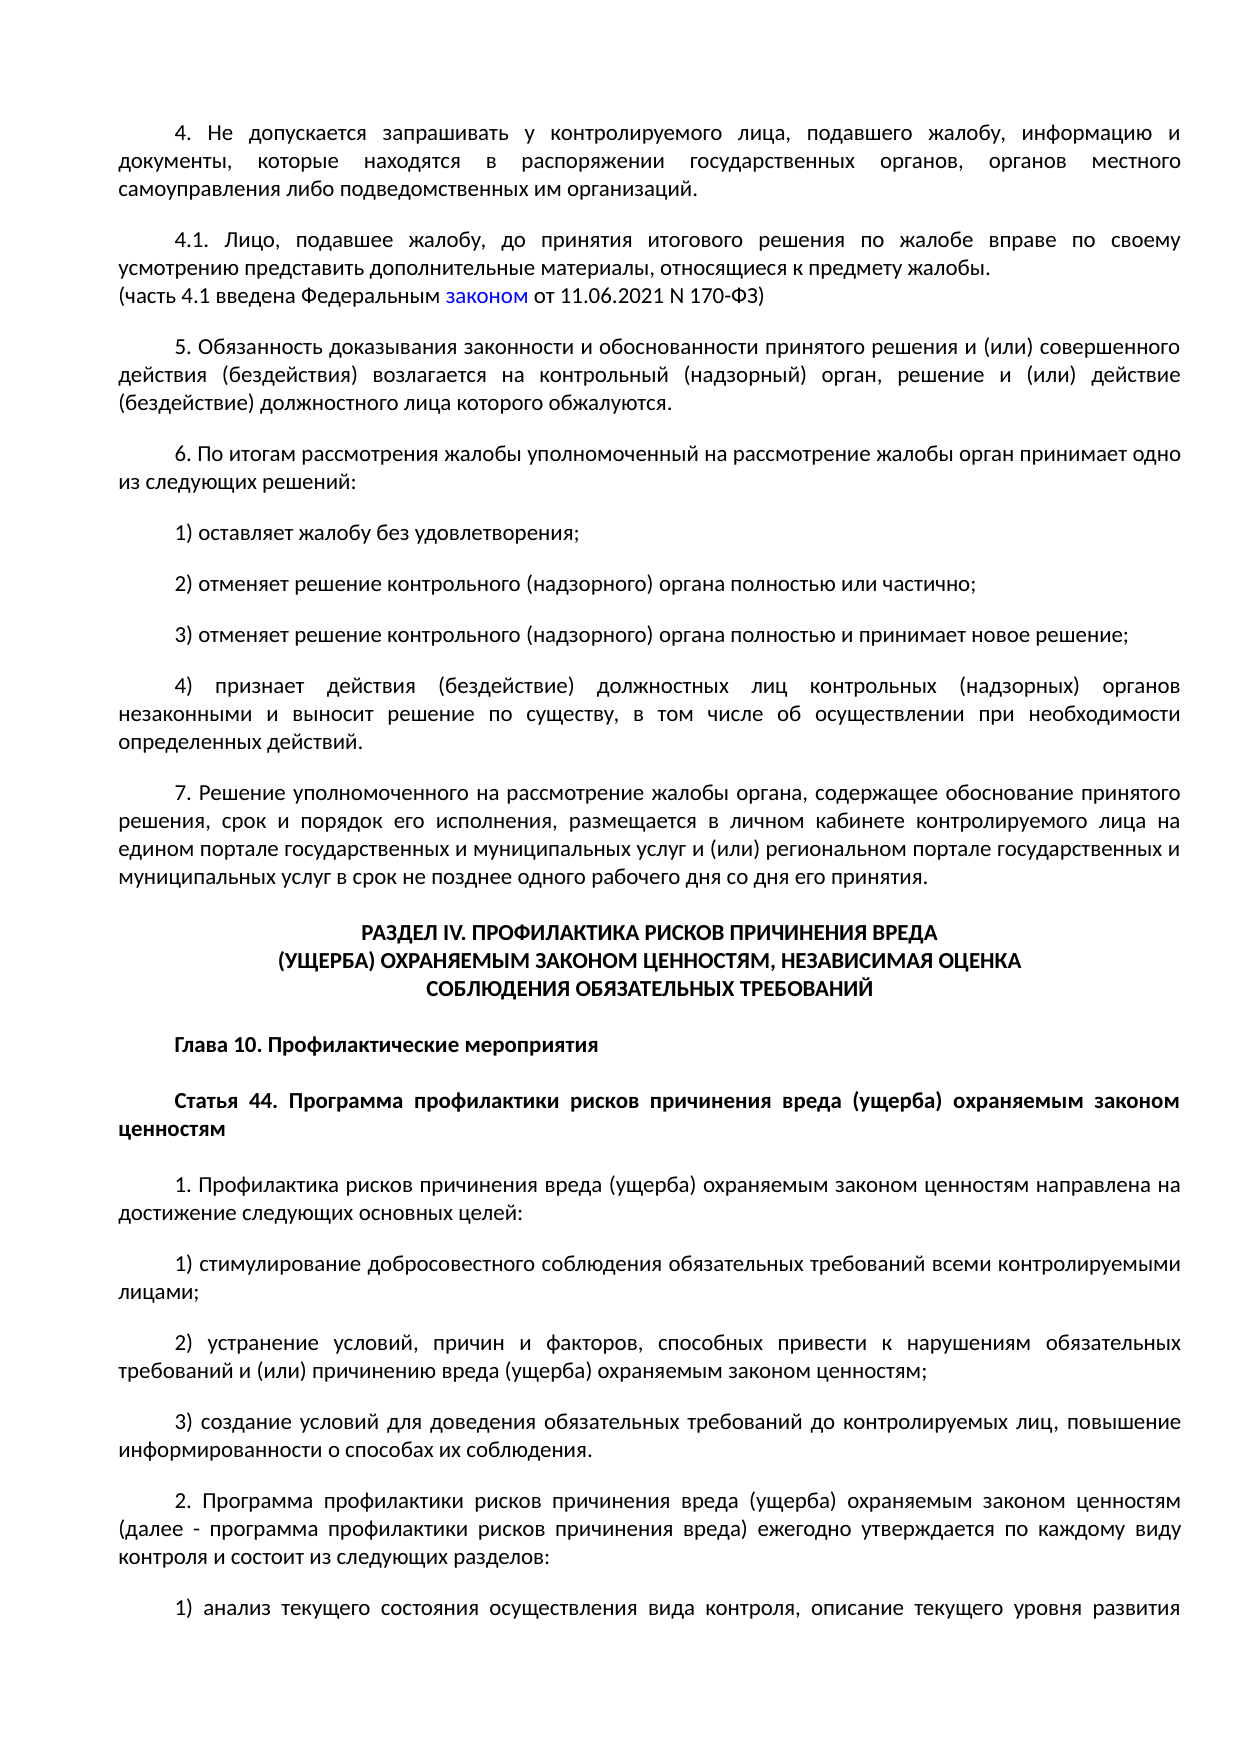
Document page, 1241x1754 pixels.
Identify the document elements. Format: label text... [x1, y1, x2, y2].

title СОБЛЮДЕНИЯ ОБЯЗАТЕЛЬНЫХ ТРЕБОВАНИЙ [118, 974, 1181, 1002]
title (УЩЕРБА) ОХРАНЯЕМЫМ ЗАКОНОМ ЦЕННОСТЯМ, НЕЗАВИСИМАЯ ОЦЕНКА [118, 946, 1181, 974]
text 1) стимулирование добросовестного соблюдения обязательных требований всеми контролируемыми лицами; [118, 1249, 1181, 1305]
text 6. По итогам рассмотрения жалобы уполномоченный на рассмотрение жалобы орган принимает одно из следующих решений: [118, 439, 1181, 495]
text 1) оставляет жалобу без удовлетворения; [118, 518, 1181, 546]
title Статья 44. Программа профилактики рисков причинения вреда (ущерба) охраняемым законом ценностям [118, 1086, 1181, 1142]
title Глава 10. Профилактические мероприятия [118, 1030, 1181, 1058]
text 4. Не допускается запрашивать у контролируемого лица, подавшего жалобу, информацию и документы, которые находятся в распоряжении государственных органов, органов местного самоуправления либо подведомственных им организаций. [118, 118, 1181, 202]
text (часть 4.1 введена Федеральным законом от 11.06.2021 N 170-ФЗ) [118, 281, 1181, 309]
text 4) признает действия (бездействие) должностных лиц контрольных (надзорных) органов незаконными и выносит решение по существу, в том числе об осуществлении при необходимости определенных действий. [118, 671, 1181, 755]
text 1. Профилактика рисков причинения вреда (ущерба) охраняемым законом ценностям направлена на достижение следующих основных целей: [118, 1170, 1181, 1226]
text 3) отменяет решение контрольного (надзорного) органа полностью и принимает новое решение; [118, 620, 1181, 648]
text 5. Обязанность доказывания законности и обоснованности принятого решения и (или) совершенного действия (бездействия) возлагается на контрольный (надзорный) орган, решение и (или) действие (бездействие) должностного лица которого обжалуются. [118, 332, 1181, 416]
title РАЗДЕЛ IV. ПРОФИЛАКТИКА РИСКОВ ПРИЧИНЕНИЯ ВРЕДА [118, 918, 1181, 946]
text 2) отменяет решение контрольного (надзорного) органа полностью или частично; [118, 569, 1181, 597]
text 3) создание условий для доведения обязательных требований до контролируемых лиц, повышение информированности о способах их соблюдения. [118, 1407, 1181, 1463]
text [118, 1593, 1181, 1621]
text 4.1. Лицо, подавшее жалобу, до принятия итогового решения по жалобе вправе по своему усмотрению представить дополнительные материалы, относящиеся к предмету жалобы. [118, 225, 1181, 281]
text 7. Решение уполномоченного на рассмотрение жалобы органа, содержащее обоснование принятого решения, срок и порядок его исполнения, размещается в личном кабинете контролируемого лица на едином портале государственных и муниципальных услуг и (или) региональном портале государственных и муниципальных услуг в срок не позднее одного рабочего дня со дня его принятия. [118, 778, 1181, 890]
text 2) устранение условий, причин и факторов, способных привести к нарушениям обязательных требований и (или) причинению вреда (ущерба) охраняемым законом ценностям; [118, 1328, 1181, 1384]
text 2. Программа профилактики рисков причинения вреда (ущерба) охраняемым законом ценностям (далее - программа профилактики рисков причинения вреда) ежегодно утверждается по каждому виду контроля и состоит из следующих разделов: [118, 1486, 1181, 1570]
